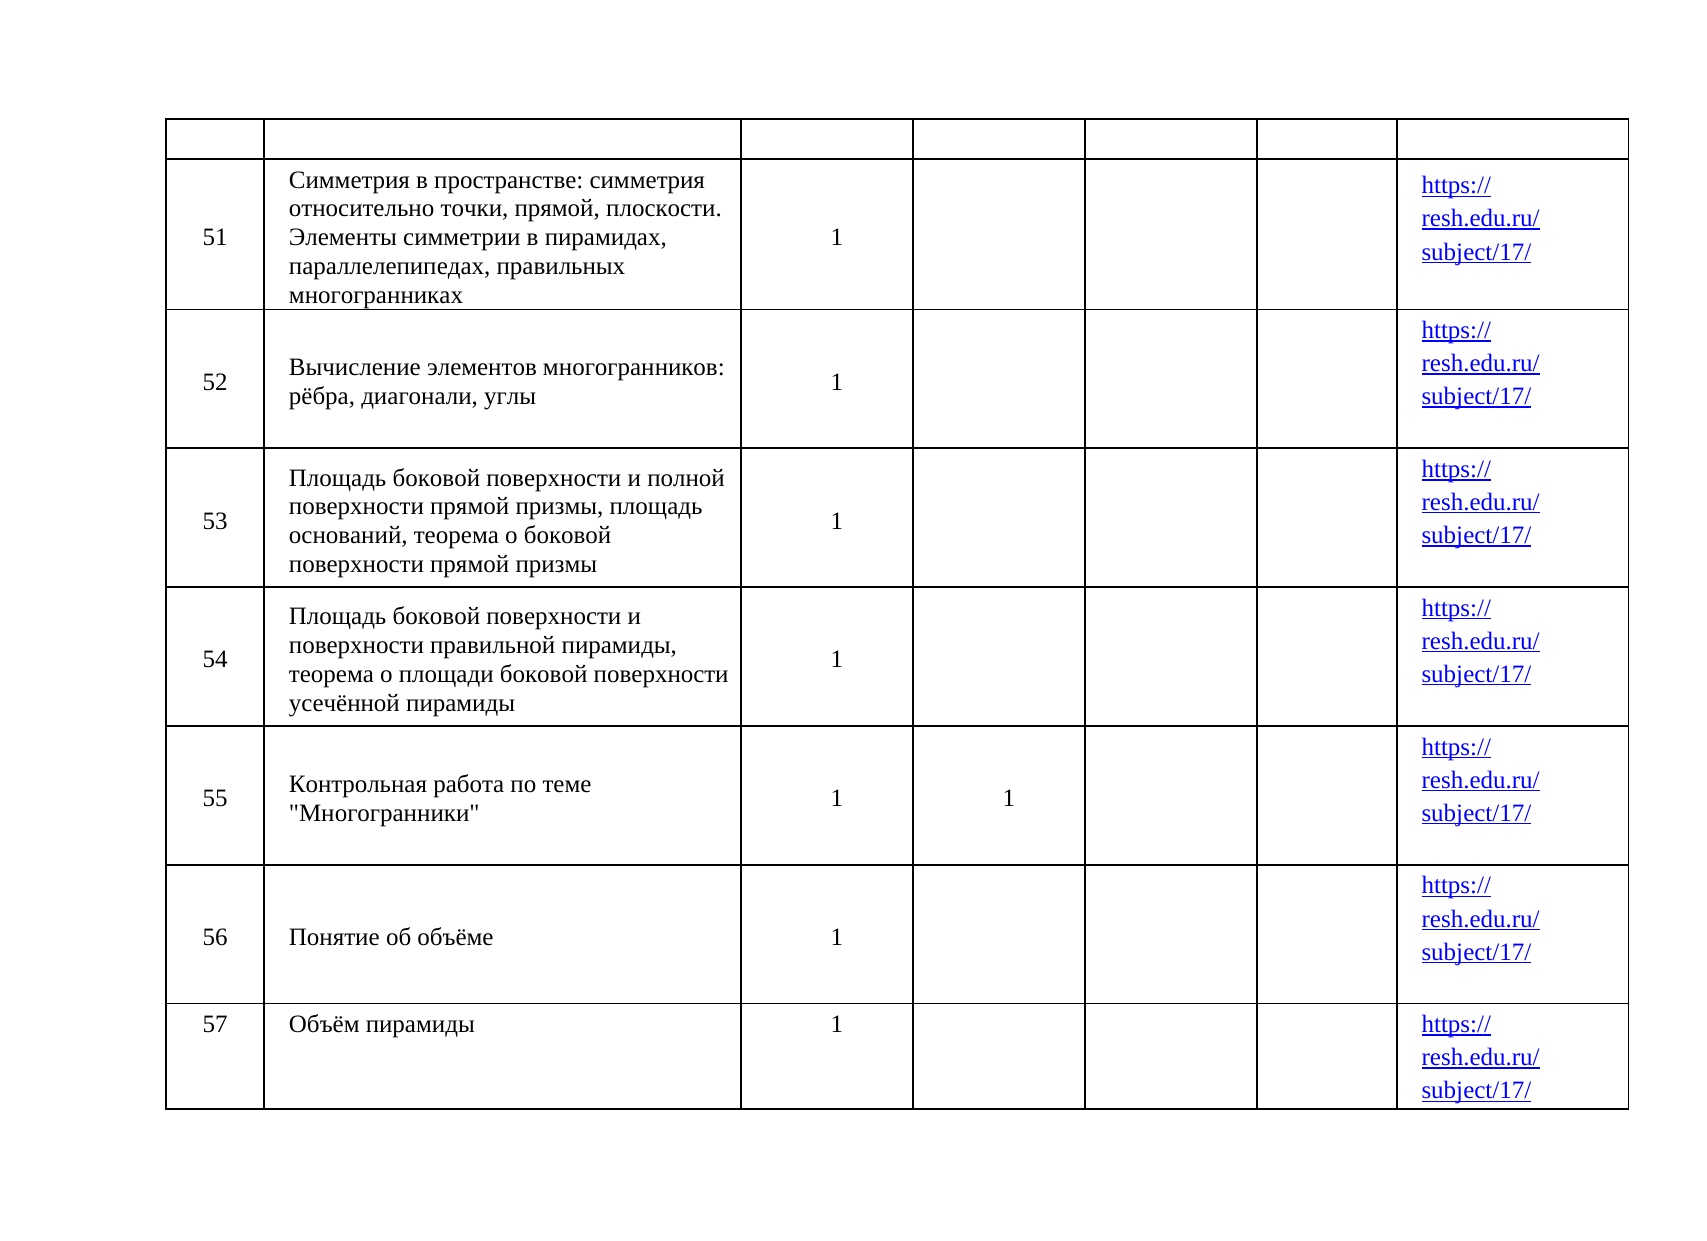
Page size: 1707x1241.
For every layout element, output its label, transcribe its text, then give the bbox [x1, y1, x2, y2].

table_cell 51 [167, 160, 263, 308]
table_cell [1258, 449, 1396, 586]
table_cell https://resh.edu.ru/subject/17/ [1398, 449, 1628, 586]
table_cell 54 [167, 588, 263, 725]
table_cell Понятие об объёме [265, 866, 740, 1003]
table_cell 53 [167, 449, 263, 586]
table_cell [1258, 727, 1396, 864]
table_cell [1086, 727, 1256, 864]
table_cell 1 [742, 727, 912, 864]
table_cell https://resh.edu.ru/subject/17/ [1398, 310, 1628, 447]
table_cell [1086, 310, 1256, 447]
table_cell [1258, 120, 1396, 158]
table_cell [1258, 866, 1396, 1003]
table_cell [1258, 160, 1396, 308]
table_cell Площадь боковой поверхности и полной поверхности прямой призмы, площадь оснований, теорема о боковой поверхности прямой призмы [265, 449, 740, 586]
table_cell [1086, 588, 1256, 725]
table_cell [1258, 310, 1396, 447]
table_cell 50 [167, 120, 263, 158]
table_cell 1 [742, 449, 912, 586]
table_cell 1 [742, 120, 912, 158]
table_cell [1258, 588, 1396, 725]
table_cell Площадь боковой поверхности и поверхности правильной пирамиды, теорема о площади боковой поверхности усечённой пирамиды [265, 588, 740, 725]
table_cell https://resh.edu.ru/subject/17/ [1398, 727, 1628, 864]
table_cell 56 [167, 866, 263, 1003]
table_cell [914, 310, 1084, 447]
table_cell [1086, 160, 1256, 308]
table_cell 1 [914, 727, 1084, 864]
table_cell 52 [167, 310, 263, 447]
table_cell Вычисление элементов многогранников: рёбра, диагонали, углы [265, 310, 740, 447]
table_cell [914, 160, 1084, 308]
table_cell [1086, 1004, 1256, 1108]
table_cell [914, 1004, 1084, 1108]
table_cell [1398, 120, 1628, 158]
table_cell 1 [742, 866, 912, 1003]
table_cell [1086, 866, 1256, 1003]
table_cell [914, 449, 1084, 586]
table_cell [265, 120, 740, 158]
table_cell https://resh.edu.ru/subject/17/ [1398, 160, 1628, 308]
table_cell Объём пирамиды [265, 1004, 740, 1108]
table_cell Контрольная работа по теме "Многогранники" [265, 727, 740, 864]
table_cell https://resh.edu.ru/subject/17/ [1398, 866, 1628, 1003]
table_cell 1 [742, 160, 912, 308]
table_cell 1 [742, 310, 912, 447]
table_cell 1 [742, 1004, 912, 1108]
table_cell 55 [167, 727, 263, 864]
table_cell [914, 120, 1084, 158]
table_cell 1 [742, 588, 912, 725]
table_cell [1398, 1004, 1628, 1108]
table_cell [1086, 449, 1256, 586]
table_cell [1258, 1004, 1396, 1108]
table_cell https://resh.edu.ru/subject/17/ [1398, 588, 1628, 725]
table_cell [914, 588, 1084, 725]
table_cell 57 [167, 1004, 263, 1108]
table_cell Симметрия в пространстве: симметрия относительно точки, прямой, плоскости. Элементы симметрии в пирамидах, параллелепипедах, правильных многогранниках [265, 160, 740, 308]
table_cell [914, 866, 1084, 1003]
table_cell [1086, 120, 1256, 158]
